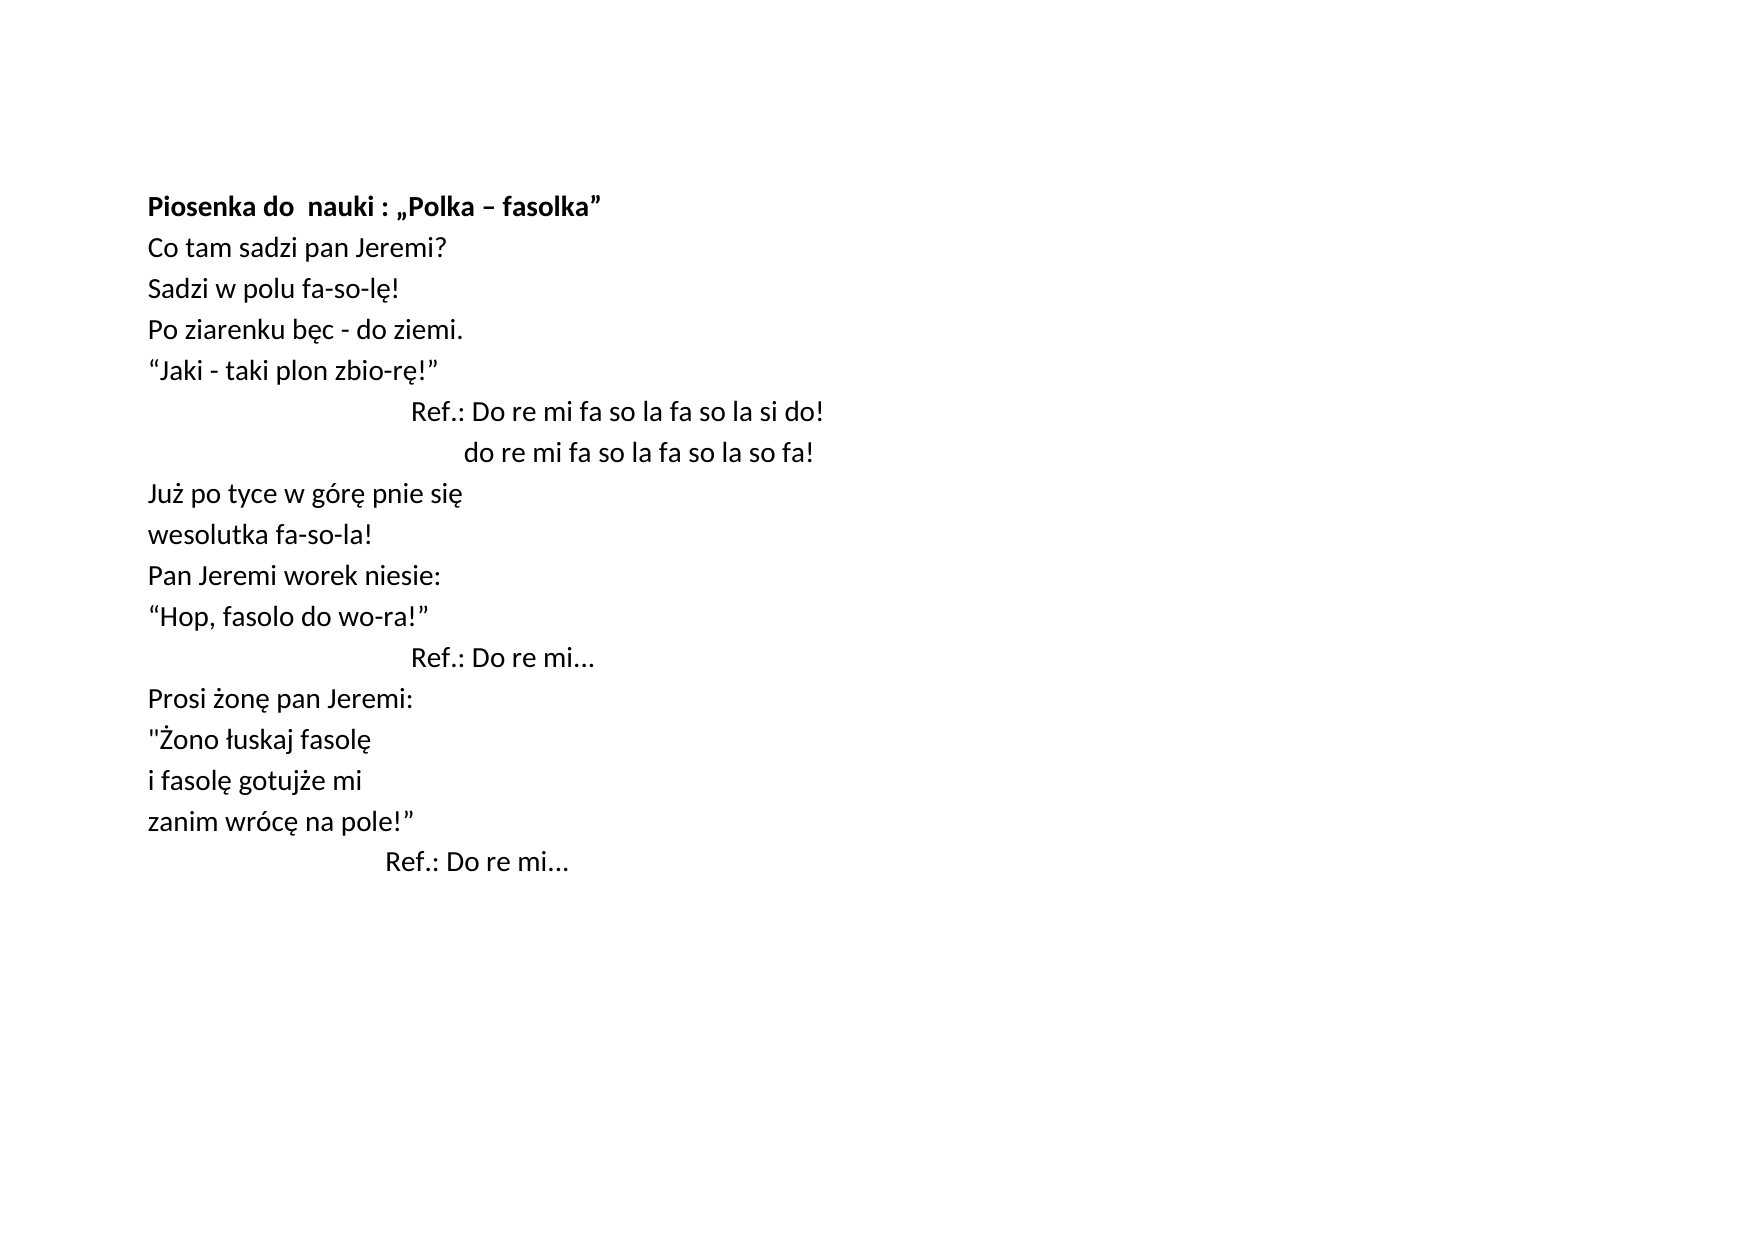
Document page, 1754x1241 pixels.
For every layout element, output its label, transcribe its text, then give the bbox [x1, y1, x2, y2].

text Co tam sadzi pan Jeremi? Sadzi w polu fa-so-lę! Po ziarenku bęc - do ziemi. “Jaki - taki plon zbio-rę!” Ref.: Do re mi fa so la fa so la si do! do re mi fa so la fa so la so fa! Już po tyce w górę pnie się wesolutka fa-so-la! Pan Jeremi worek niesie: “Hop, fasolo do wo-ra!” Ref.: Do re mi... Prosi żonę pan Jeremi: "Żono łuskaj fasolę i fasolę gotujże mi zanim wrócę na pole!” Ref.: Do re mi... [148, 229, 1606, 879]
text Piosenka do nauki : „Polka – fasolka” [148, 188, 1606, 224]
